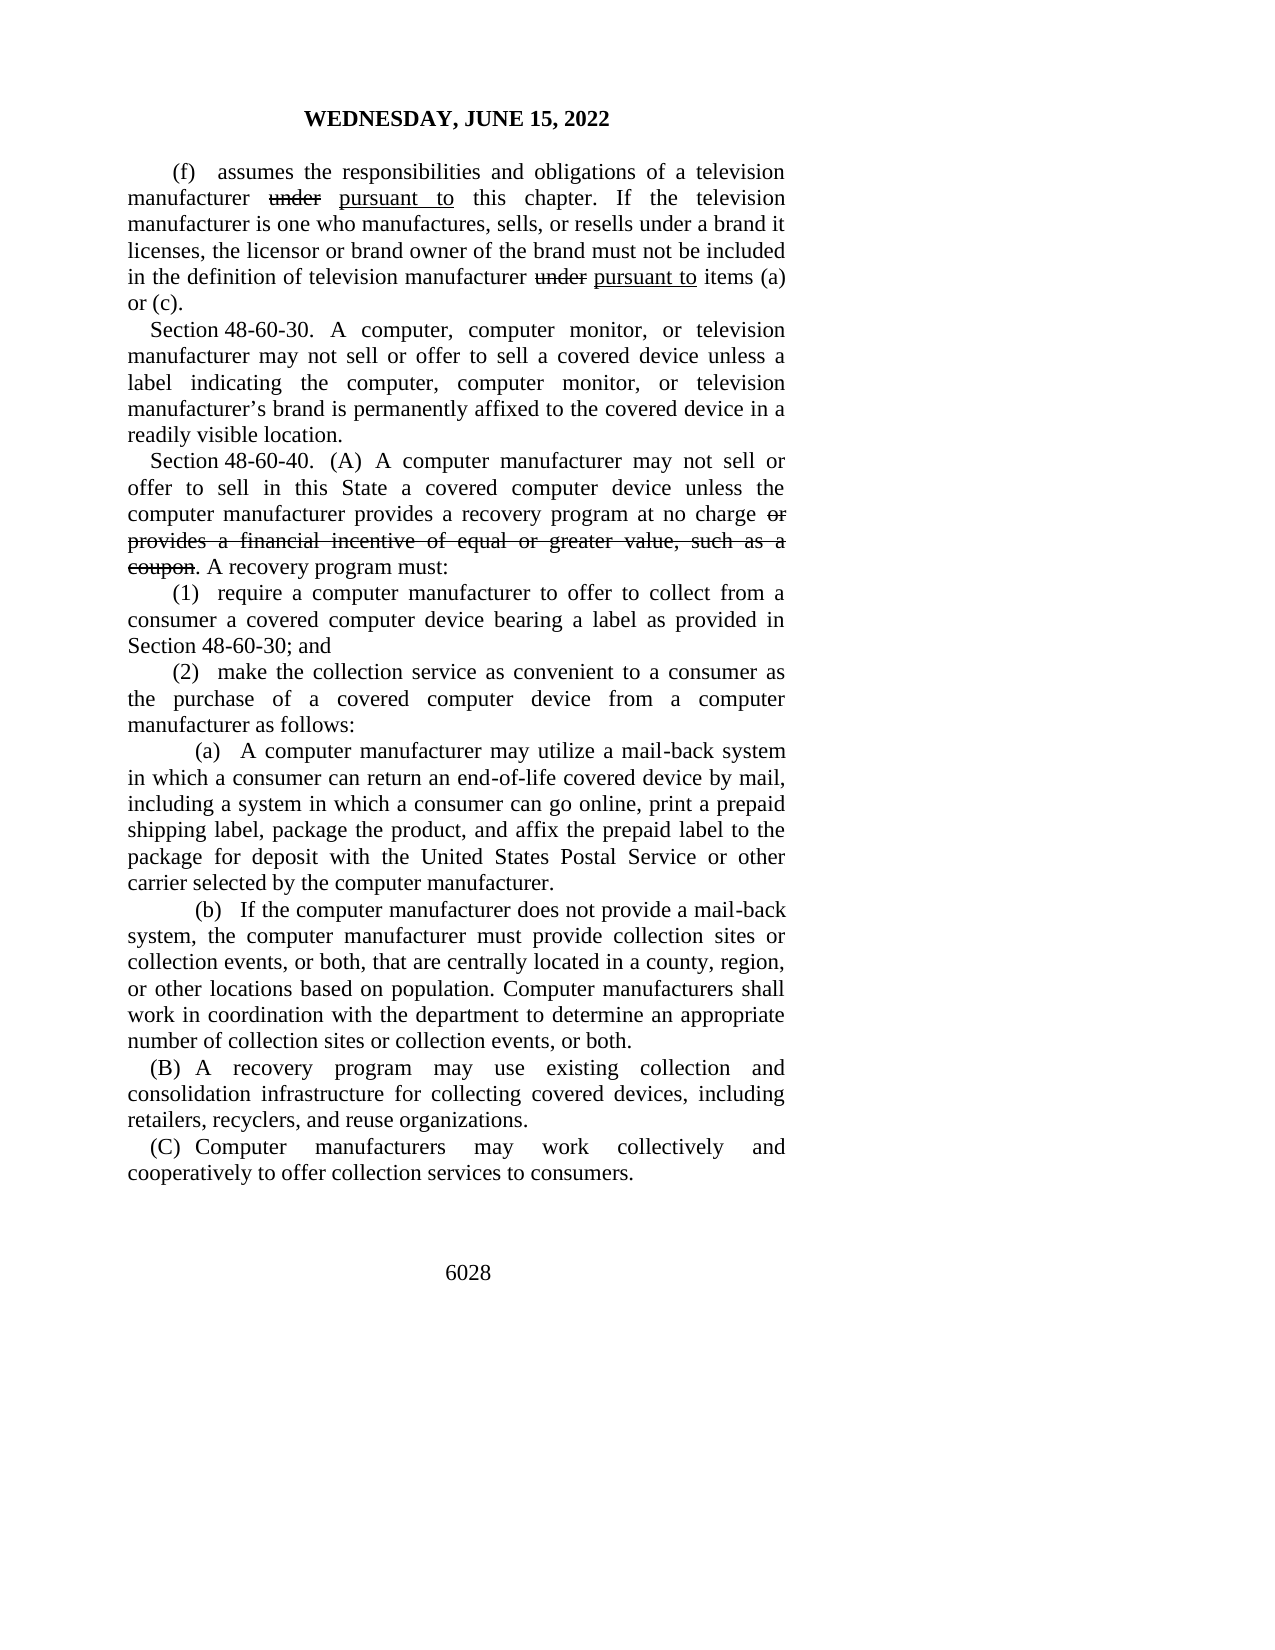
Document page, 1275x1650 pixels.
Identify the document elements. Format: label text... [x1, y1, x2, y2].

text (1) require a computer manufacturer to offer to collect from a consumer a covered computer device bearing a label as provided in Section 48-60-30; and [127, 579, 786, 658]
text Section 48-60-30. A computer, computer monitor, or television manufacturer may not sell or offer to sell a covered device unless a label indicating the computer, computer monitor, or television manufacturer’s brand is permanently affixed to the covered device in a readily visible location. [127, 316, 786, 448]
text (a) A computer manufacturer may utilize a mail-back system in which a consumer can return an end-of-life covered device by mail, including a system in which a consumer can go online, print a prepaid shipping label, package the product, and affix the prepaid label to the package for deposit with the United States Postal Service or other carrier selected by the computer manufacturer. [127, 737, 786, 896]
text (b) If the computer manufacturer does not provide a mail-back system, the computer manufacturer must provide collection sites or collection events, or both, that are centrally located in a county, region, or other locations based on population. Computer manufacturers shall work in coordination with the department to determine an appropriate number of collection sites or collection events, or both. [127, 896, 786, 1054]
text (f) assumes the responsibilities and obligations of a television manufacturer under pursuant to this chapter. If the television manufacturer is one who manufactures, sells, or resells under a brand it licenses, the licensor or brand owner of the brand must not be included in the definition of television manufacturer under pursuant to items (a) or (c). [127, 158, 786, 316]
text (C) Computer manufacturers may work collectively and cooperatively to offer collection services to consumers. [127, 1133, 786, 1186]
text Section 48-60-40. (A) A computer manufacturer may not sell or offer to sell in this State a covered computer device unless the computer manufacturer provides a recovery program at no charge or provides a financial incentive of equal or greater value, such as a coupon. A recovery program must: [127, 542, 786, 579]
text (2) make the collection service as convenient to a consumer as the purchase of a covered computer device from a computer manufacturer as follows: [127, 658, 786, 737]
text (B) A recovery program may use existing collection and consolidation infrastructure for collecting covered devices, including retailers, recyclers, and reuse organizations. [127, 1054, 786, 1133]
text Section 48-60-40. (A) A computer manufacturer may not sell or offer to sell in this State a covered computer device unless the computer manufacturer provides a recovery program at no charge or provides a financial incentive of equal or greater value, such as a coupon. A recovery program must: [127, 448, 786, 541]
